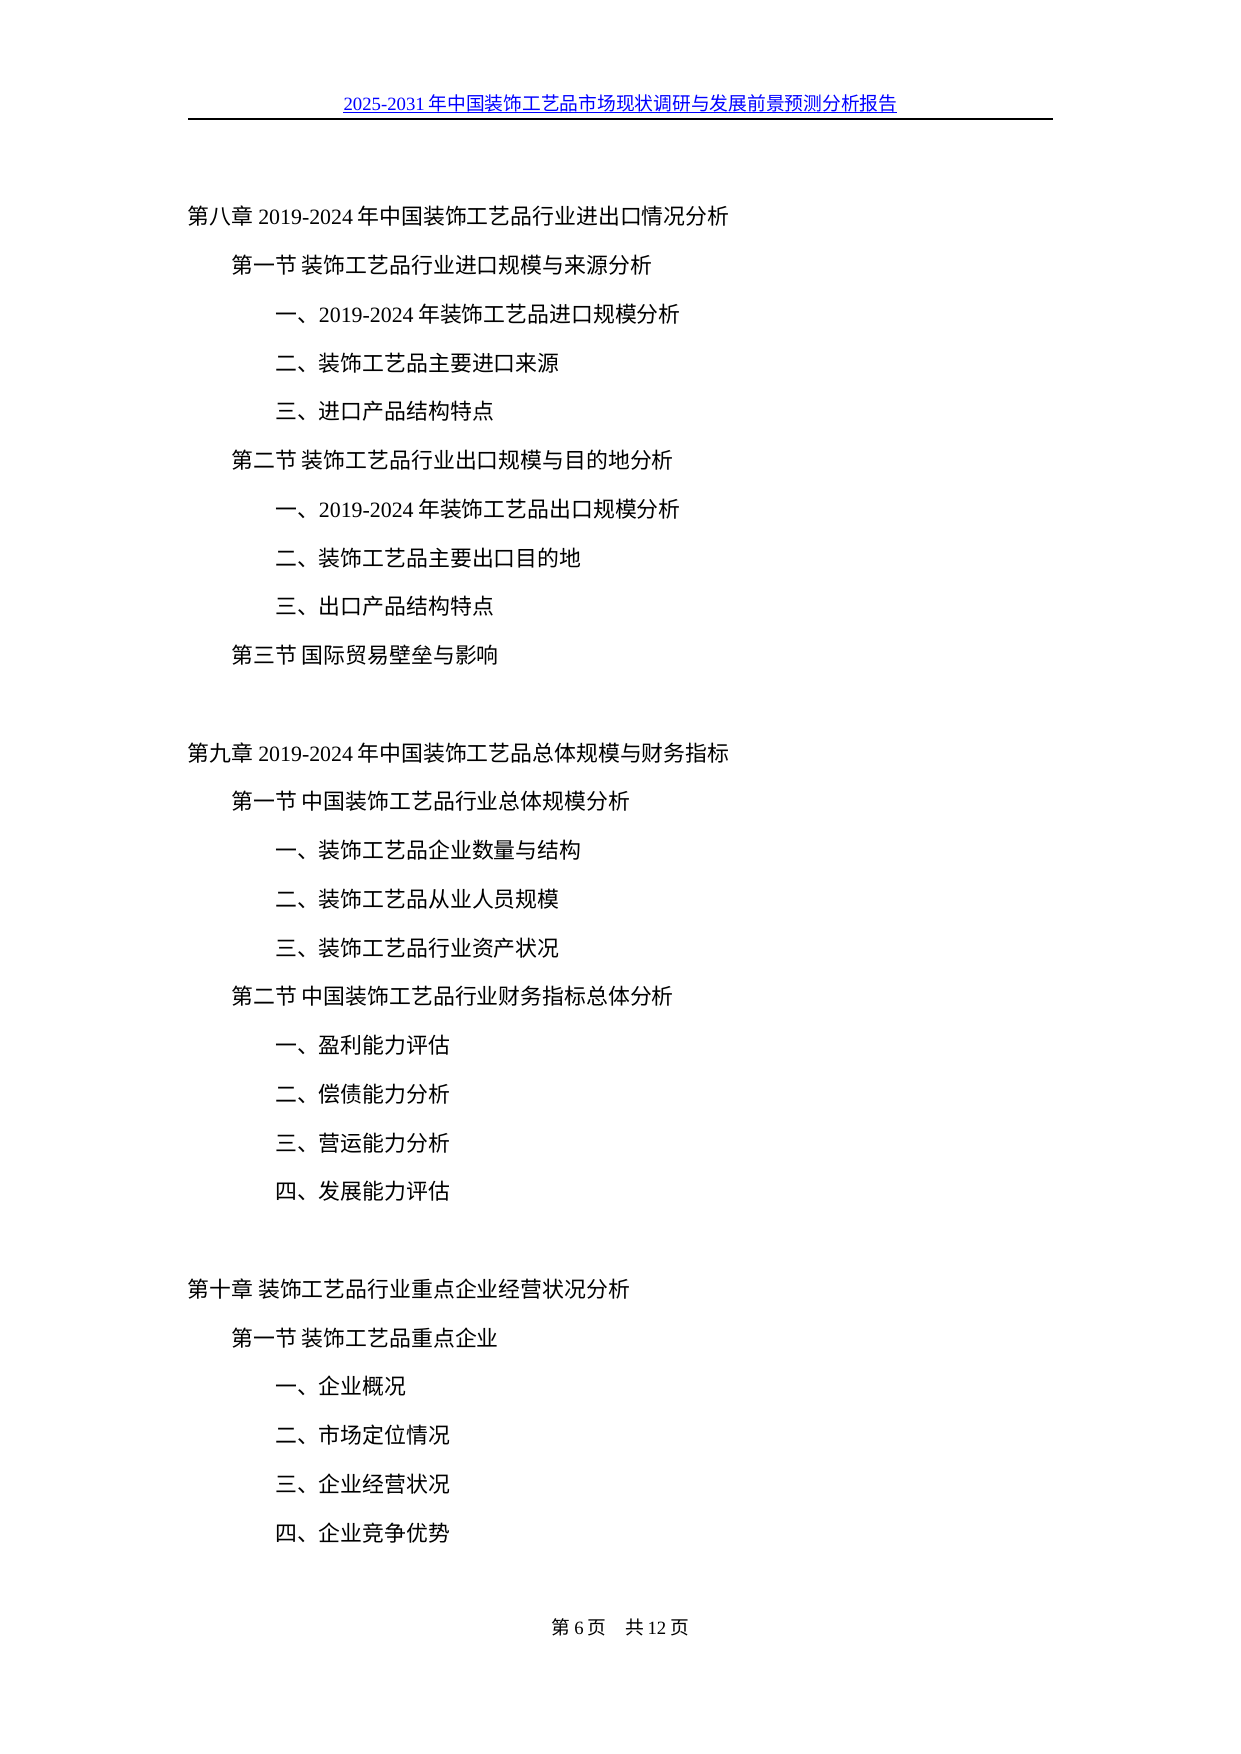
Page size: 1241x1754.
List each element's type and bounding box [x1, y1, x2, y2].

text [187, 150, 1053, 1548]
